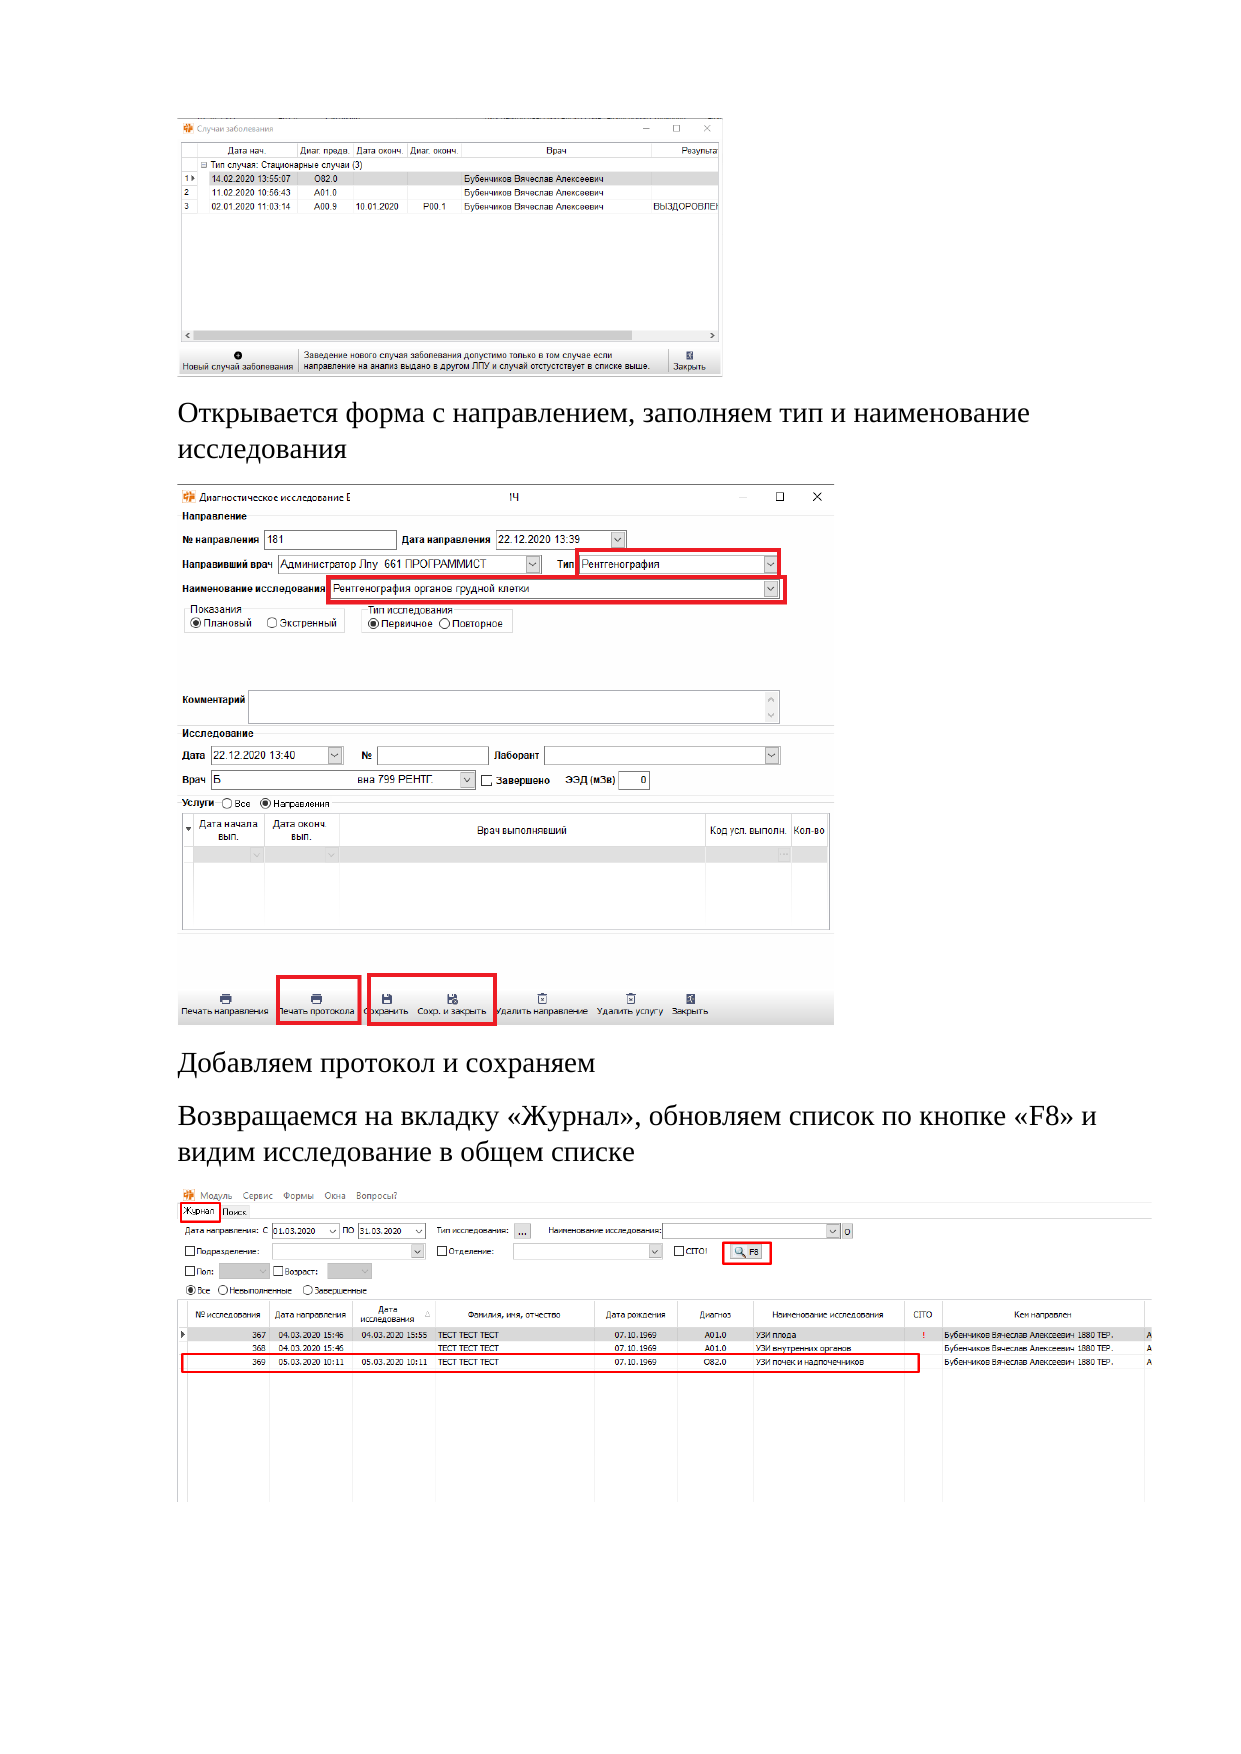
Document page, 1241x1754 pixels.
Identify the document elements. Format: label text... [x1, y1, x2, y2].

text Возвращаемся на вкладку «Журнал», обновляем список по кнопке «F8» и видим исследование в общем списке [177, 1098, 1152, 1168]
text Добавляем протокол и сохраняем [177, 1046, 1152, 1079]
text Открывается форма с направлением, заполняем тип и наименование исследования [177, 395, 1152, 465]
picture [177, 118, 723, 377]
picture [177, 484, 835, 1027]
picture [177, 1187, 1152, 1502]
